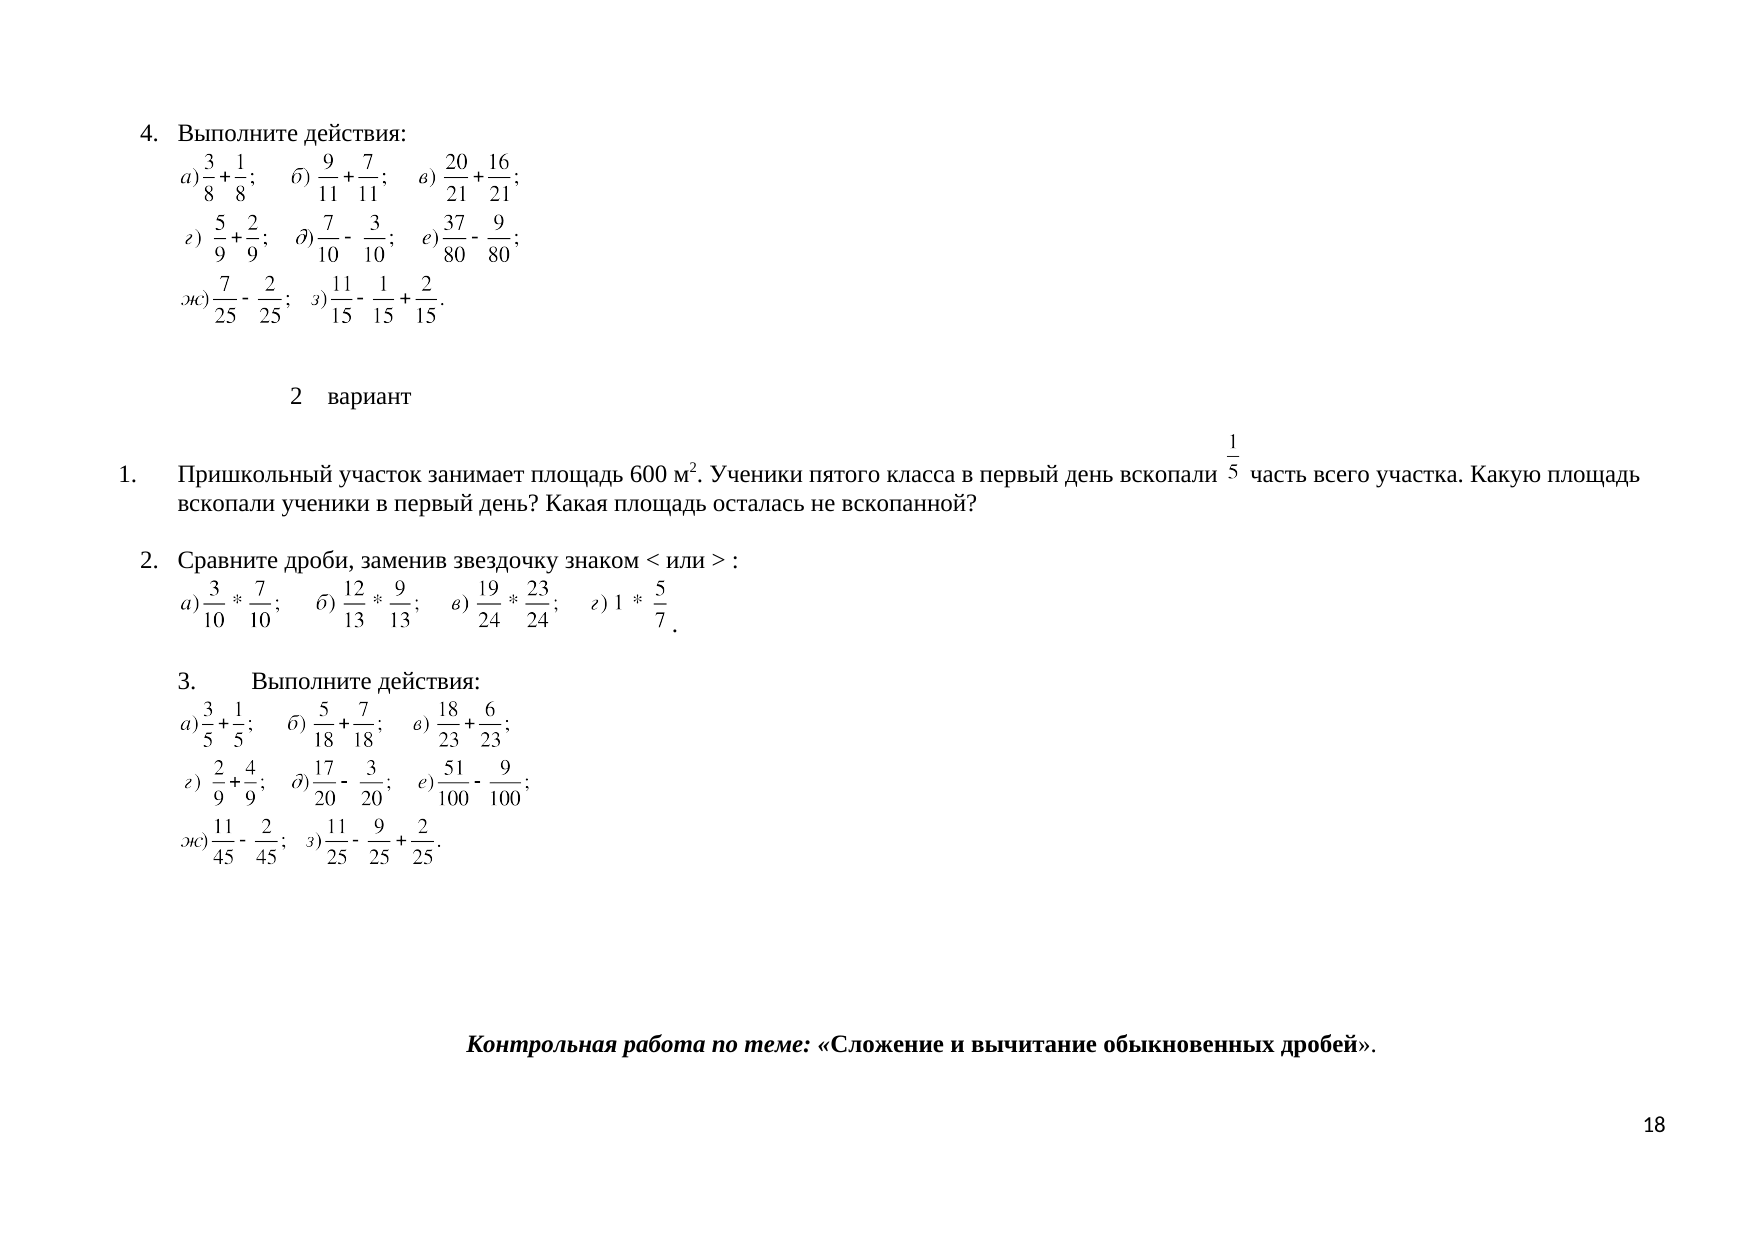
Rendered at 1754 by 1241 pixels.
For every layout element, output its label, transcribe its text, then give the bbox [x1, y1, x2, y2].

list Выполните действия: [177, 666, 1665, 695]
picture [177, 146, 551, 327]
text Контрольная работа по теме: «Сложение и вычитание обыкновенных дробей». [177, 1029, 1665, 1058]
list Выполните действия: [140, 118, 1665, 147]
list Сравните дроби, заменив звездочку знаком < или > : [140, 545, 1665, 574]
picture [177, 695, 542, 868]
picture [1223, 428, 1244, 483]
picture [177, 574, 672, 632]
list Пришкольный участок занимает площадь 600 м2. Ученики пятого класса в первый день вскопали часть всего участка. Какую площадь вскопали ученики в первый день? Какая площадь осталась не вскопанной? [118, 428, 1665, 517]
list вариант [290, 381, 1665, 409]
